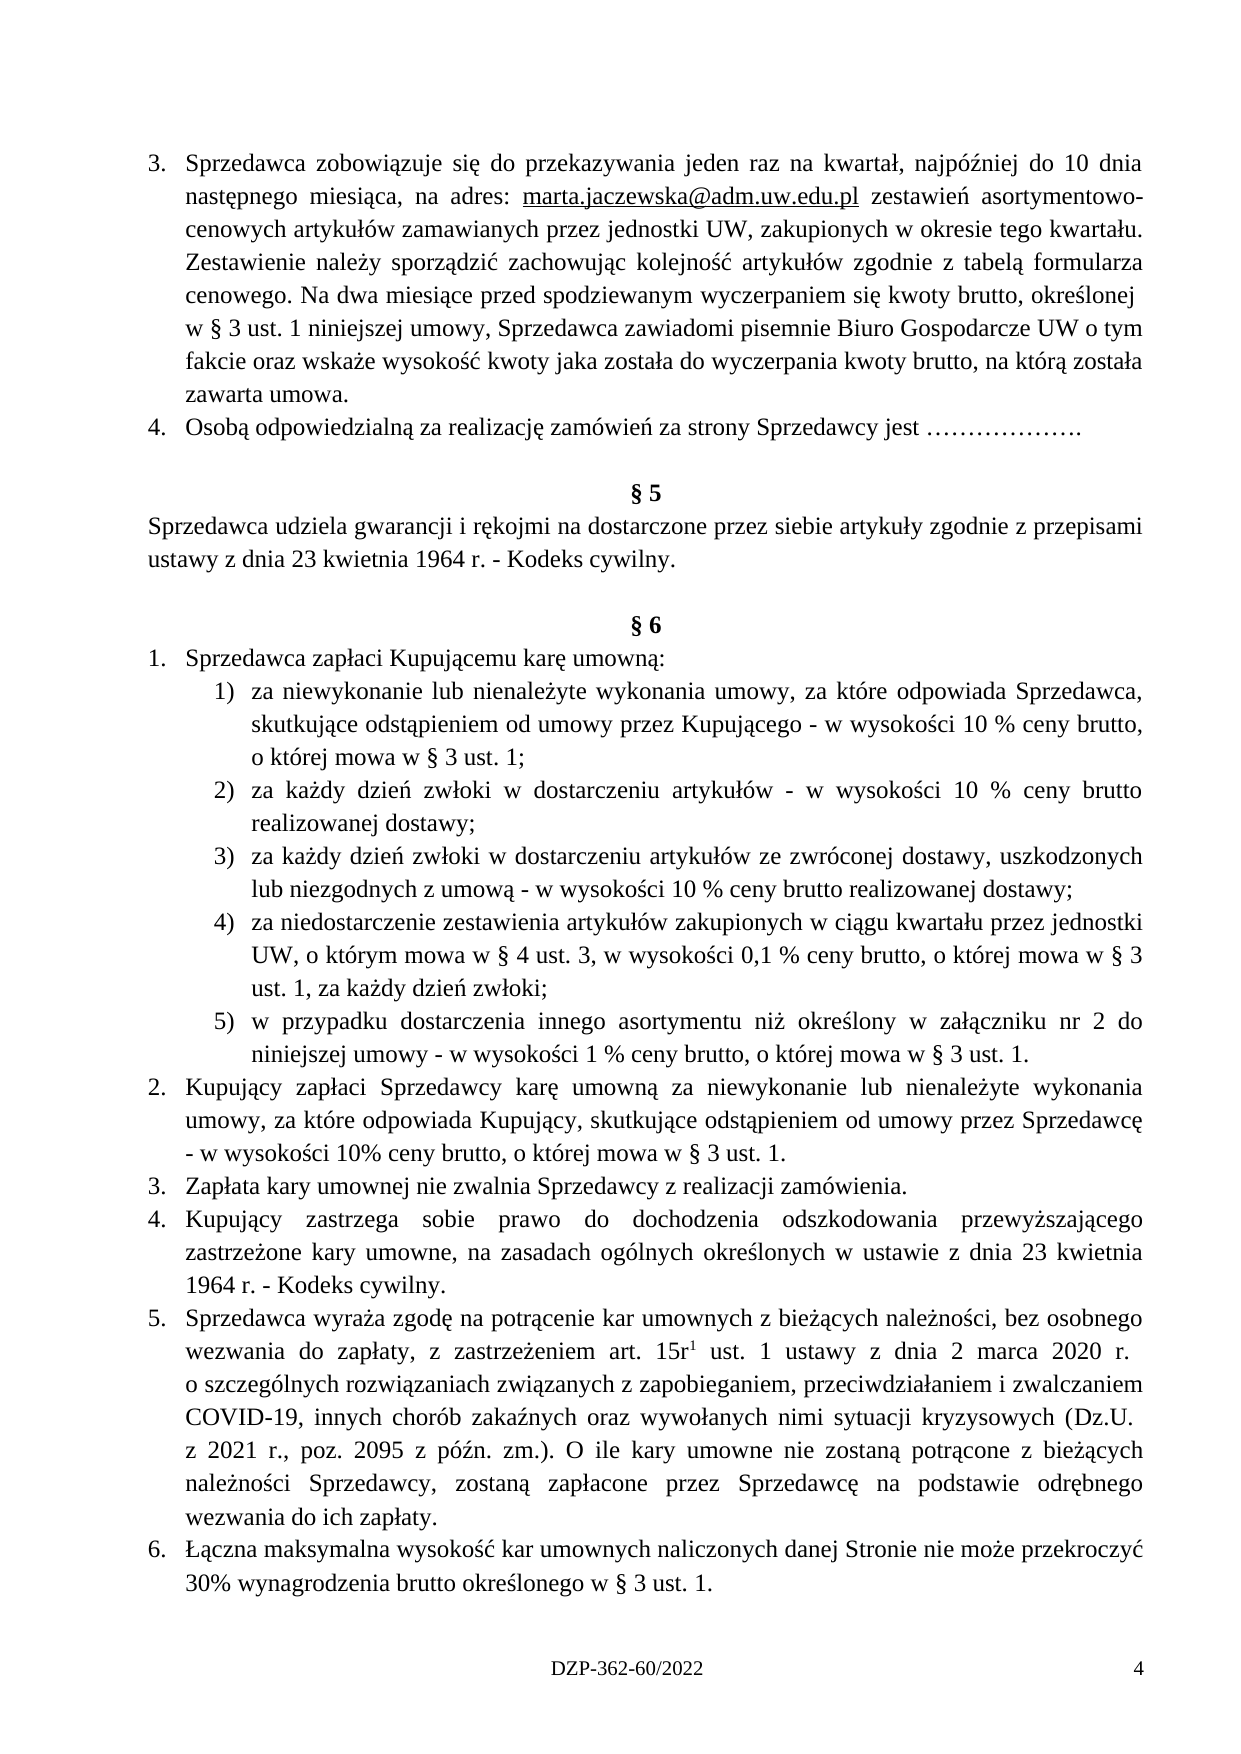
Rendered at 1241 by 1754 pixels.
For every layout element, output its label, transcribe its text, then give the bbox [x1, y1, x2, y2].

list Sprzedawca zobowiązuje się do przekazywania jeden raz na kwartał, najpóźniej do 10 dnia następnego miesiąca, na adres: marta.jaczewska@adm.uw.edu.pl zestawień asortymentowo-cenowych artykułów zamawianych przez jednostki UW, zakupionych w okresie tego kwartału. Zestawienie należy sporządzić zachowując kolejność artykułów zgodnie z tabelą formularza cenowego. Na dwa miesiące przed spodziewanym wyczerpaniem się kwoty brutto, określonej w § 3 ust. 1 niniejszej umowy, Sprzedawca zawiadomi pisemnie Biuro Gospodarcze UW o tym fakcie oraz wskaże wysokość kwoty jaka została do wyczerpania kwoty brutto, na którą została zawarta umowa. [148, 148, 1144, 408]
list za każdy dzień zwłoki w dostarczeniu artykułów - w wysokości 10 % ceny brutto realizowanej dostawy; [214, 775, 1144, 837]
list Sprzedawca wyraża zgodę na potrącenie kar umownych z bieżących należności, bez osobnego wezwania do zapłaty, z zastrzeżeniem art. 15r1 ust. 1 ustawy z dnia 2 marca 2020 r. o szczególnych rozwiązaniach związanych z zapobieganiem, przeciwdziałaniem i zwalczaniem COVID-19, innych chorób zakaźnych oraz wywołanych nimi sytuacji kryzysowych (Dz.U. z 2021 r., poz. 2095 z późn. zm.). O ile kary umowne nie zostaną potrącone z bieżących należności Sprzedawcy, zostaną zapłacone przez Sprzedawcę na podstawie odrębnego wezwania do ich zapłaty. [148, 1303, 1144, 1530]
list Sprzedawca zapłaci Kupującemu karę umowną: [148, 643, 1144, 672]
list za niewykonanie lub nienależyte wykonania umowy, za które odpowiada Sprzedawca, skutkujące odstąpieniem od umowy przez Kupującego - w wysokości 10 % ceny brutto, o której mowa w § 3 ust. 1; [214, 676, 1144, 771]
list Zapłata kary umownej nie zwalnia Sprzedawcy z realizacji zamówienia. [148, 1171, 1144, 1200]
text § 5 [148, 478, 1144, 507]
list Osobą odpowiedzialną za realizację zamówień za strony Sprzedawcy jest ………………. [148, 412, 1144, 441]
list Kupujący zastrzega sobie prawo do dochodzenia odszkodowania przewyższającego zastrzeżone kary umowne, na zasadach ogólnych określonych w ustawie z dnia 23 kwietnia 1964 r. - Kodeks cywilny. [148, 1204, 1144, 1299]
list Kupujący zapłaci Sprzedawcy karę umowną za niewykonanie lub nienależyte wykonania umowy, za które odpowiada Kupujący, skutkujące odstąpieniem od umowy przez Sprzedawcę - w wysokości 10% ceny brutto, o której mowa w § 3 ust. 1. [148, 1072, 1144, 1167]
list za każdy dzień zwłoki w dostarczeniu artykułów ze zwróconej dostawy, uszkodzonych lub niezgodnych z umową - w wysokości 10 % ceny brutto realizowanej dostawy; [214, 841, 1144, 903]
list za niedostarczenie zestawienia artykułów zakupionych w ciągu kwartału przez jednostki UW, o którym mowa w § 4 ust. 3, w wysokości 0,1 % ceny brutto, o której mowa w § 3 ust. 1, za każdy dzień zwłoki; [214, 907, 1144, 1002]
text § 6 [148, 610, 1144, 639]
list w przypadku dostarczenia innego asortymentu niż określony w załączniku nr 2 do niniejszej umowy - w wysokości 1 % ceny brutto, o której mowa w § 3 ust. 1. [214, 1006, 1144, 1068]
text Sprzedawca udziela gwarancji i rękojmi na dostarczone przez siebie artykuły zgodnie z przepisami ustawy z dnia 23 kwietnia 1964 r. - Kodeks cywilny. [148, 511, 1144, 573]
list Łączna maksymalna wysokość kar umownych naliczonych danej Stronie nie może przekroczyć 30% wynagrodzenia brutto określonego w § 3 ust. 1. [148, 1534, 1144, 1596]
